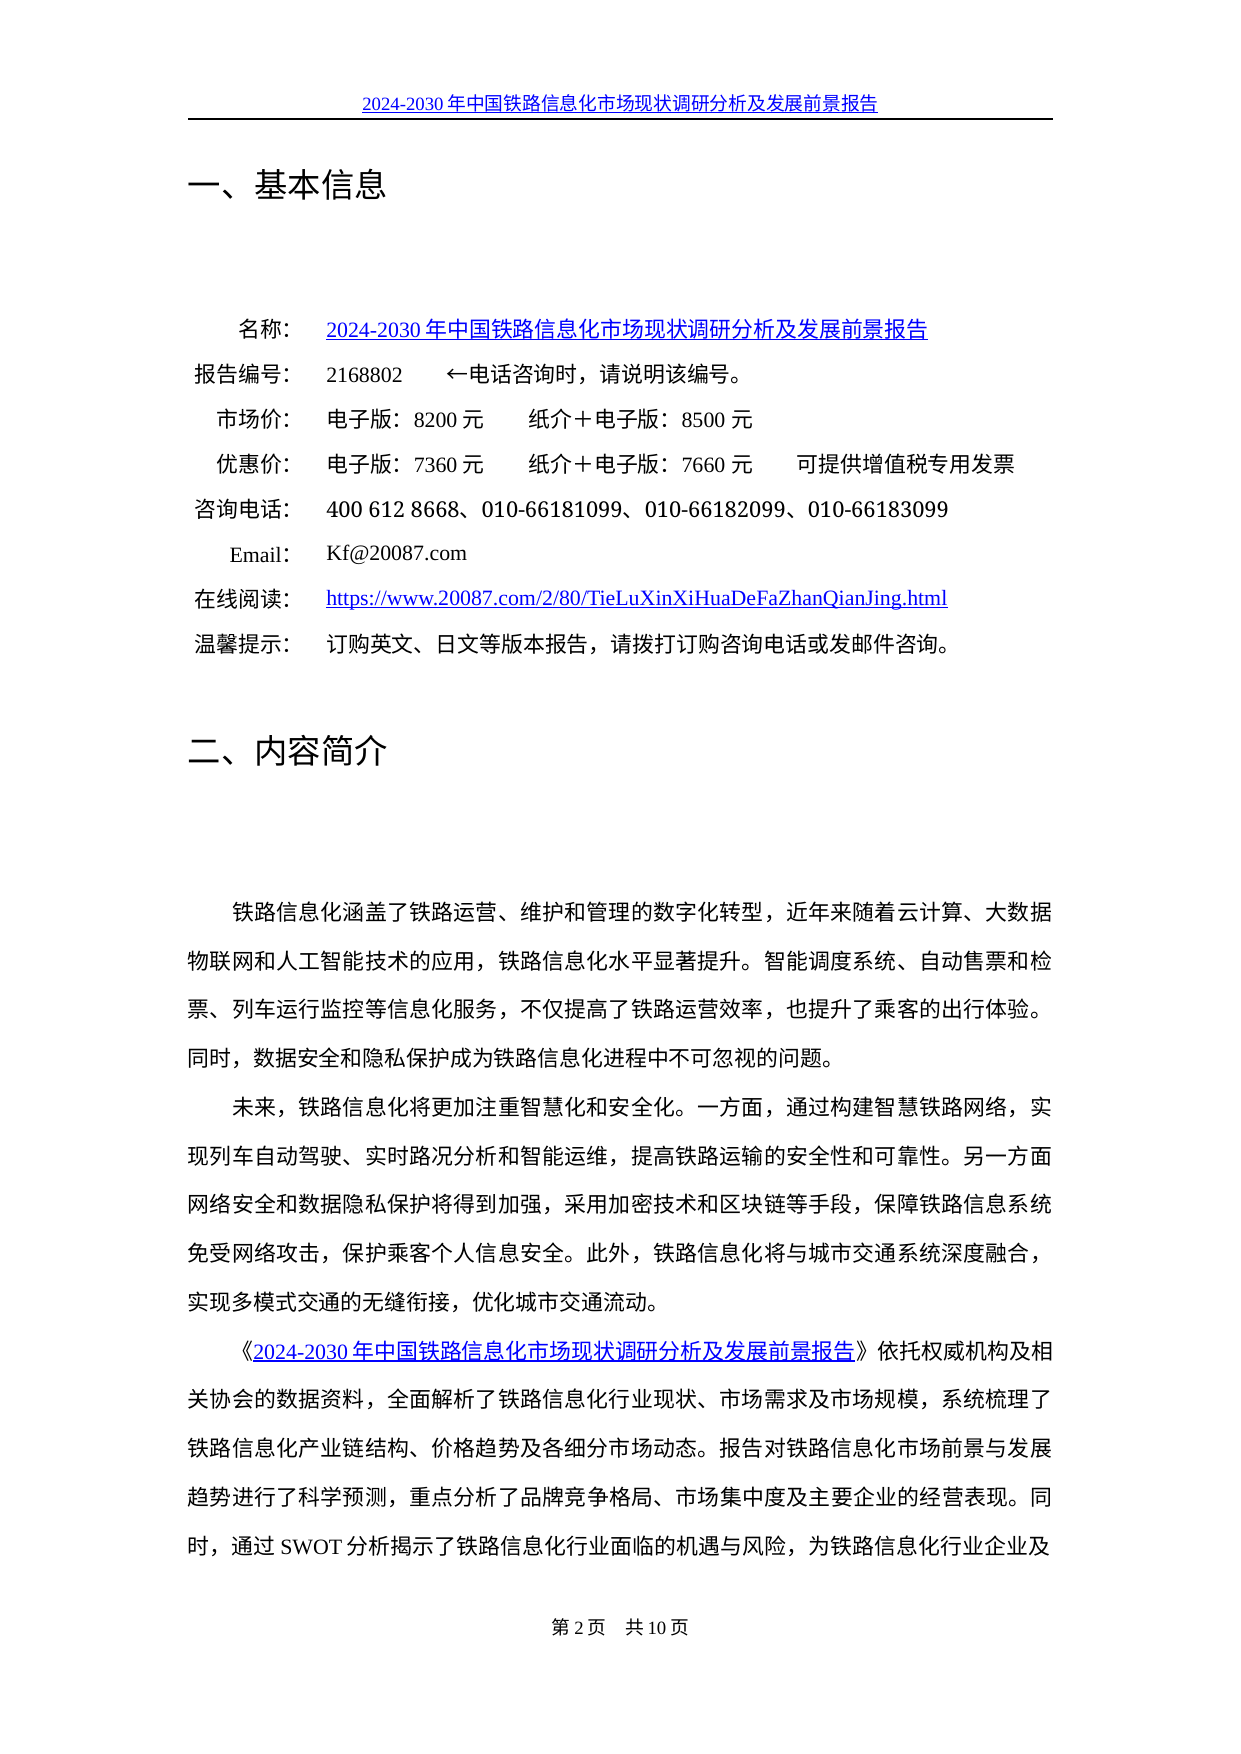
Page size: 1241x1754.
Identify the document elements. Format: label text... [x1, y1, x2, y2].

table_cell 电子版：7360 元 纸介＋电子版：7660 元 可提供增值税专用发票 [315, 447, 1073, 492]
table_cell 温馨提示： [167, 627, 315, 672]
table_cell 优惠价： [167, 447, 315, 492]
table_cell 订购英文、日文等版本报告，请拨打订购咨询电话或发邮件咨询。 [315, 627, 1073, 672]
table_cell Email： [167, 537, 315, 582]
table_cell 咨询电话： [167, 492, 315, 537]
table_cell 电子版：8200 元 纸介＋电子版：8500 元 [315, 402, 1073, 447]
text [187, 894, 1053, 1561]
table_cell 400 612 8668、010-66181099、010-66182099、010-66183099 [315, 492, 1073, 537]
table_cell Kf@20087.com [315, 537, 1073, 582]
table_cell 报告编号： [167, 357, 315, 402]
table_cell 2168802 ←电话咨询时，请说明该编号。 [315, 357, 1073, 402]
table_cell 在线阅读： [167, 582, 315, 627]
table_cell [315, 582, 1073, 627]
title 一、基本信息 [187, 150, 1053, 215]
table_header 名称： [167, 312, 315, 357]
title 二、内容简介 [187, 717, 1053, 782]
table_cell 市场价： [167, 402, 315, 447]
table_header 2024-2030年中国铁路信息化市场现状调研分析及发展前景报告 [315, 312, 1073, 357]
